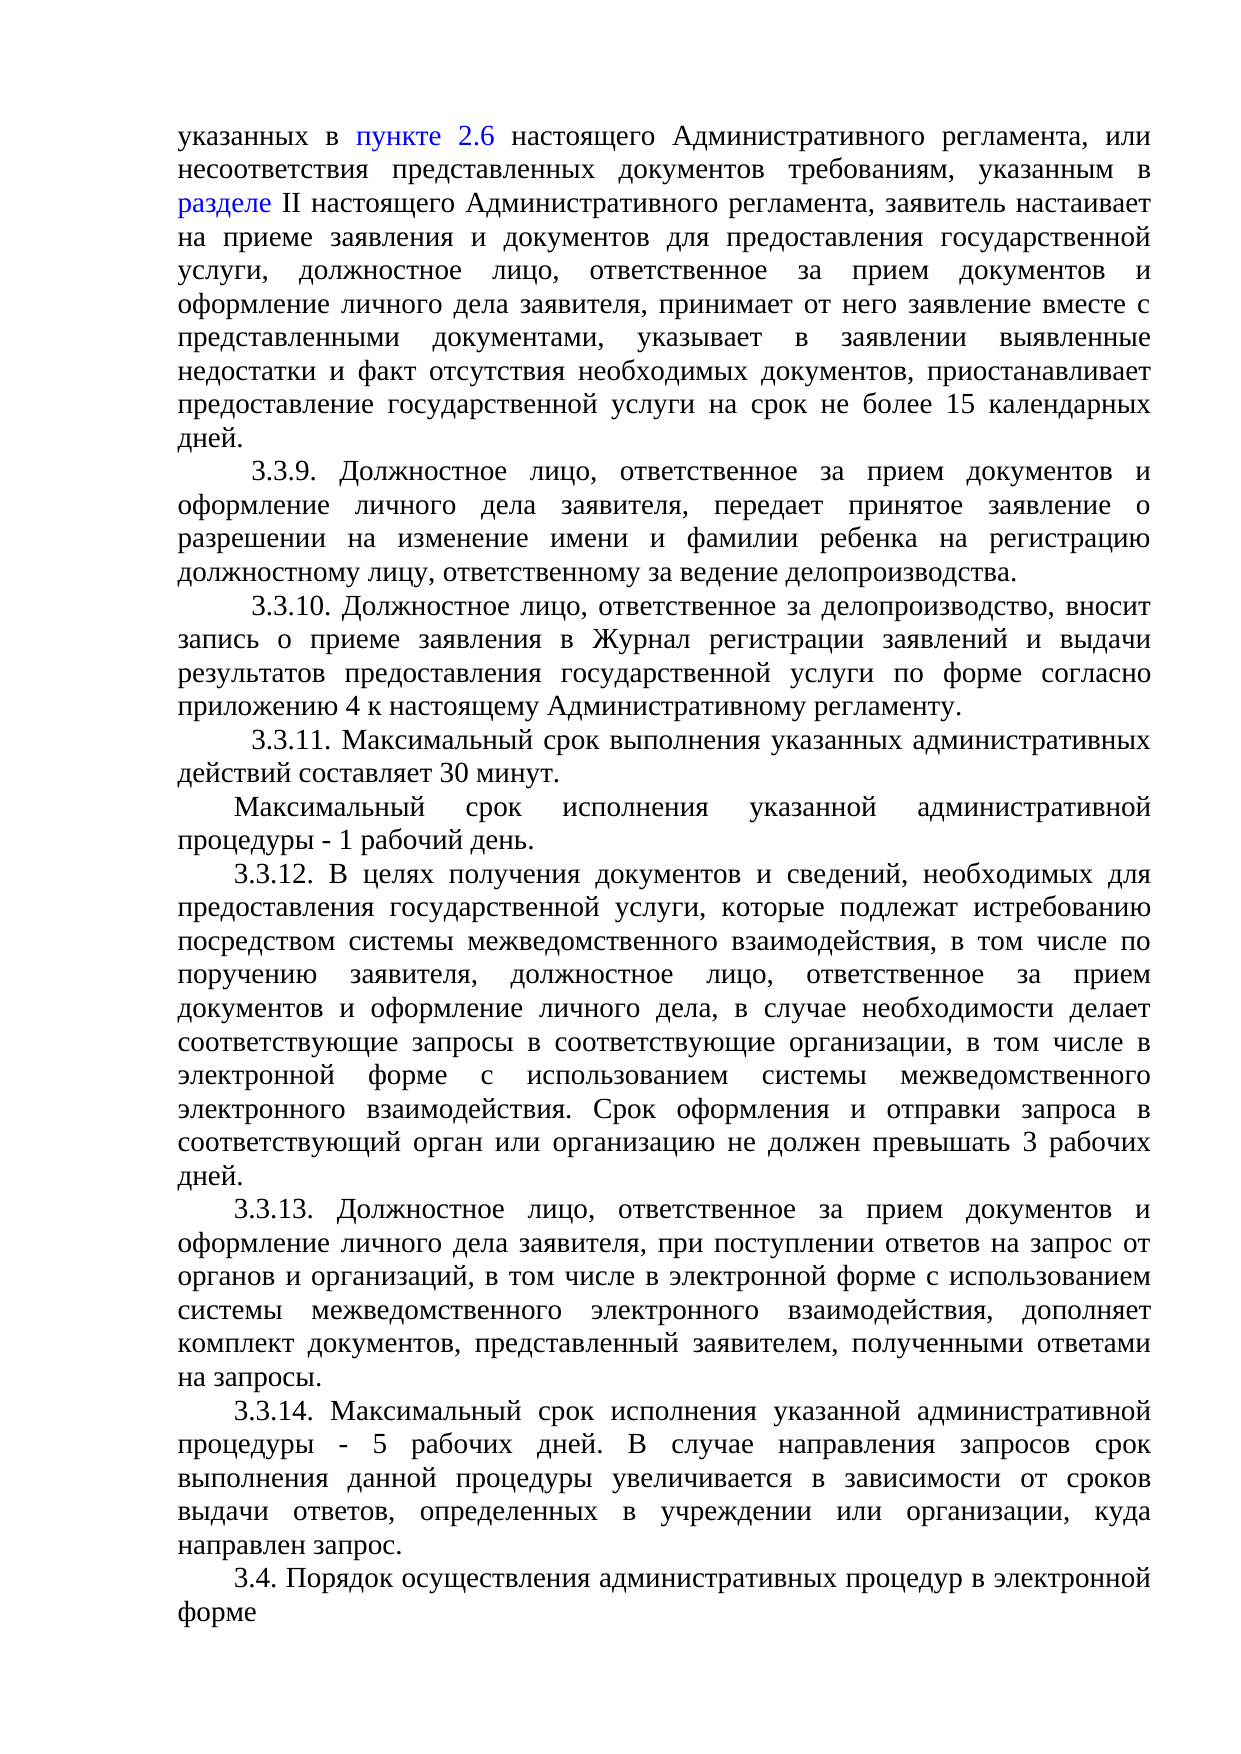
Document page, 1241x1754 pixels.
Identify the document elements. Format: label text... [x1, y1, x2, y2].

text 3.3.12. В целях получения документов и сведений, необходимых для предоставления государственной услуги, которые подлежат истребованию посредством системы межведомственного взаимодействия, в том числе по поручению заявителя, должностное лицо, ответственное за прием документов и оформление личного дела, в случае необходимости делает соответствующие запросы в соответствующие организации, в том числе в электронной форме с использованием системы межведомственного электронного взаимодействия. Срок оформления и отправки запроса в соответствующий орган или организацию не должен превышать 3 рабочих дней. [177, 856, 1152, 1191]
text 3.3.13. Должностное лицо, ответственное за прием документов и оформление личного дела заявителя, при поступлении ответов на запрос от органов и организаций, в том числе в электронной форме с использованием системы межведомственного электронного взаимодействия, дополняет комплект документов, представленный заявителем, полученными ответами на запросы. [177, 1191, 1152, 1393]
text 3.3.14. Максимальный срок исполнения указанной административной процедуры - 5 рабочих дней. В случае направления запросов срок выполнения данной процедуры увеличивается в зависимости от сроков выдачи ответов, определенных в учреждении или организации, куда направлен запрос. [177, 1393, 1152, 1560]
text Максимальный срок исполнения указанной административной процедуры - 1 рабочий день. [177, 789, 1152, 856]
text 3.3.9. Должностное лицо, ответственное за прием документов и оформление личного дела заявителя, передает принятое заявление о разрешении на изменение имени и фамилии ребенка на регистрацию должностному лицу, ответственному за ведение делопроизводства. [177, 453, 1152, 588]
text 3.3.10. Должностное лицо, ответственное за делопроизводство, вносит запись о приеме заявления в Журнал регистрации заявлений и выдачи результатов предоставления государственной услуги по форме согласно приложению 4 к настоящему Административному регламенту. [177, 588, 1152, 722]
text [177, 118, 1152, 453]
text 3.4. Порядок осуществления административных процедур в электронной форме [177, 1560, 1152, 1627]
text 3.3.11. Максимальный срок выполнения указанных административных действий составляет 30 минут. [177, 722, 1152, 789]
